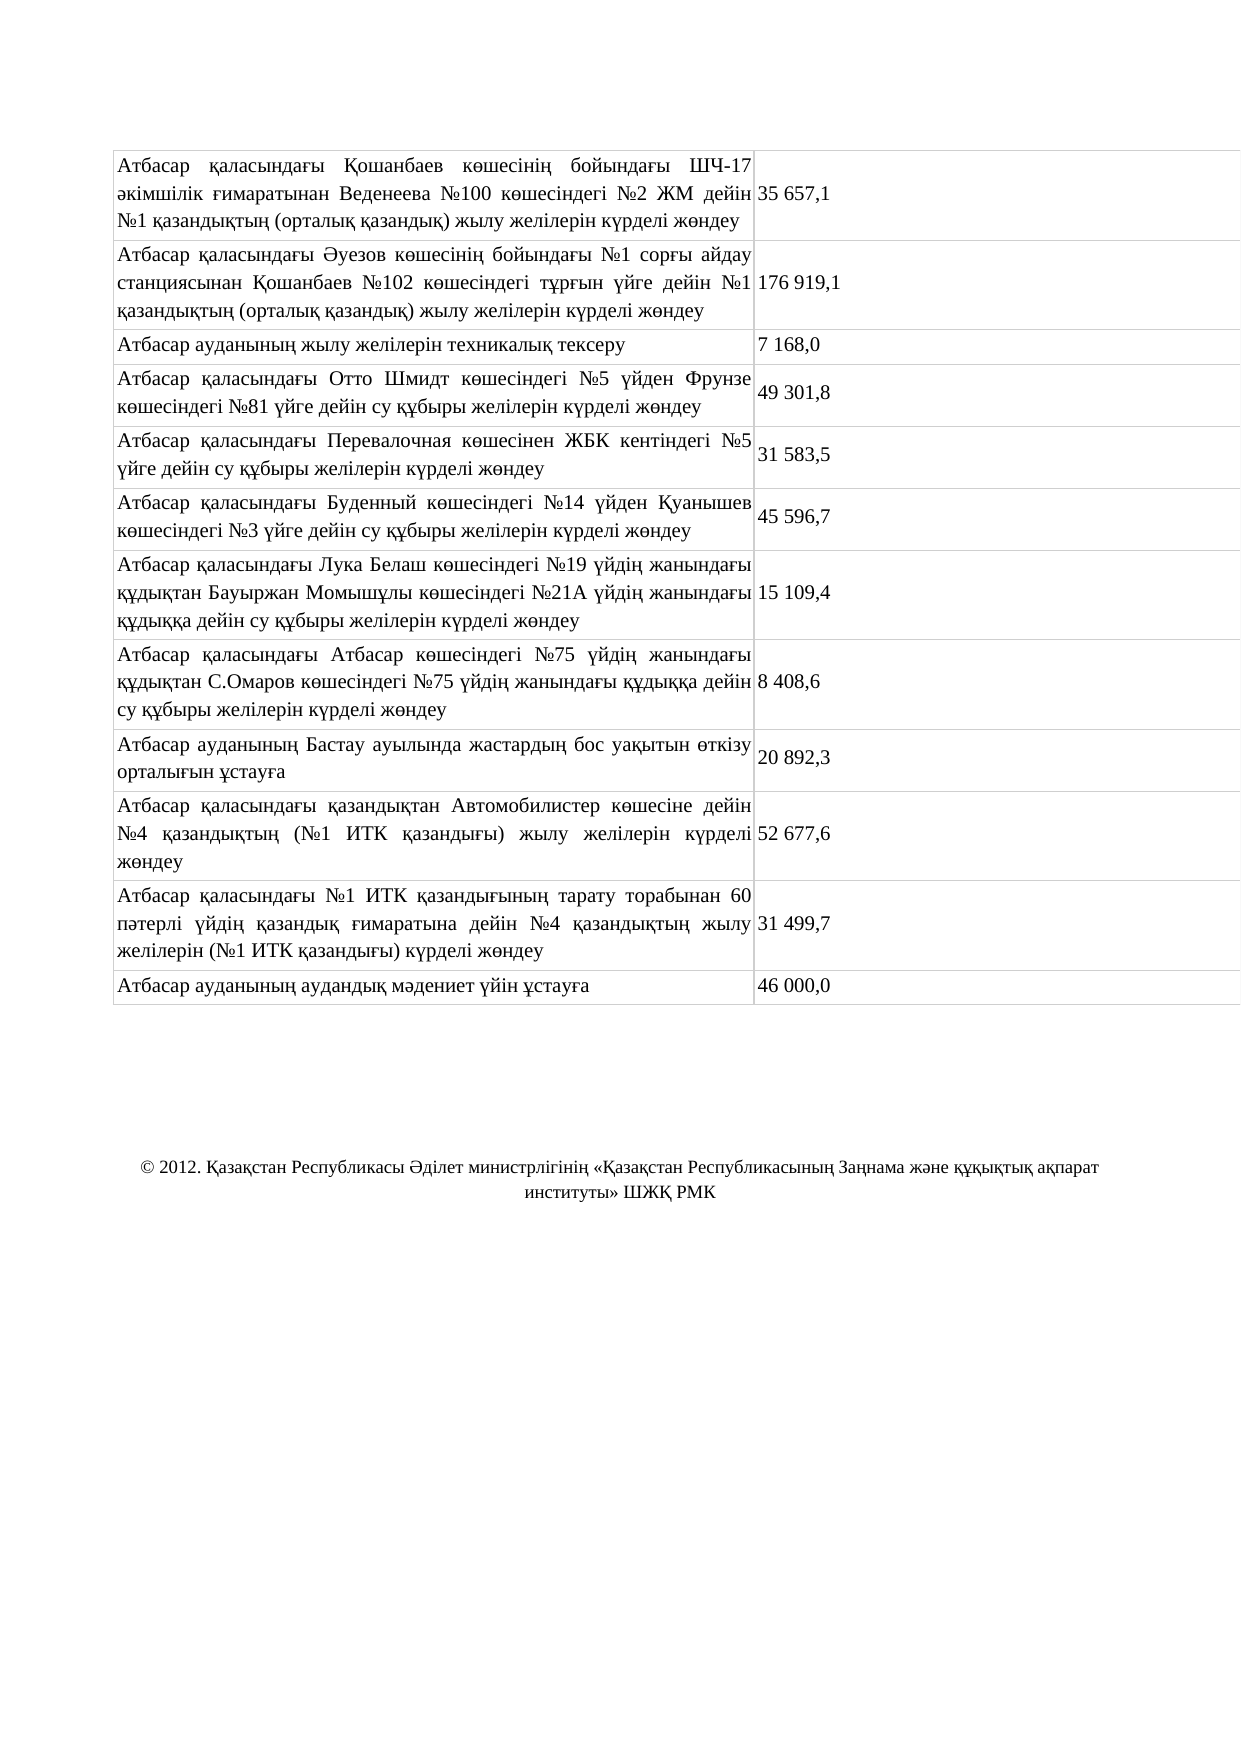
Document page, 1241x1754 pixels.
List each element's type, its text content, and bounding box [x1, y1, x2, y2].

text © 2012. Қазақстан Республикасы Әділет министрлігінің «Қазақстан Республикасының Заңнама және құқықтық ақпарат институты» ШЖҚ РМК [112, 1156, 1128, 1203]
table_cell 31 499,7 [755, 881, 1240, 970]
table_cell Атбасар қаласындағы Атбасар көшесіндегі №75 үйдің жанындағы құдықтан С.Омаров көшесіндегі №75 үйдің жанындағы құдыққа дейін су құбыры желілерін күрделі жөндеу [114, 640, 753, 729]
table_cell Атбасар қаласындағы №1 ИТК қазандығының тарату торабынан 60 пәтерлі үйдің қазандық ғимаратына дейін №4 қазандықтың жылу желілерін (№1 ИТК қазандығы) күрделі жөндеу [114, 881, 753, 970]
table_cell 20 892,3 [755, 730, 1240, 791]
table_cell 45 596,7 [755, 489, 1240, 549]
table_cell 176 919,1 [755, 241, 1240, 329]
table_cell 31 583,5 [755, 427, 1240, 487]
table_cell Атбасар қаласындағы Лука Белаш көшесіндегі №19 үйдің жанындағы құдықтан Бауыржан Момышұлы көшесіндегі №21А үйдің жанындағы құдыққа дейін су құбыры желілерін күрделі жөндеу [114, 551, 753, 639]
table_cell 8 408,6 [755, 640, 1240, 729]
table_cell 46 000,0 [755, 971, 1240, 1004]
table_cell Атбасар ауданының жылу желілерін техникалық тексеру [114, 330, 753, 363]
table_cell 15 109,4 [755, 551, 1240, 639]
table_cell Атбасар ауданының аудандық мәдениет үйін ұстауға [114, 971, 753, 1004]
table_cell Атбасар қаласындағы қазандықтан Автомобилистер көшесіне дейін №4 қазандықтың (№1 ИТК қазандығы) жылу желілерін күрделі жөндеу [114, 792, 753, 880]
table_cell 49 301,8 [755, 365, 1240, 426]
table_cell 52 677,6 [755, 792, 1240, 880]
table_cell 35 657,1 [755, 151, 1240, 239]
table_cell Атбасар қаласындағы Отто Шмидт көшесіндегі №5 үйден Фрунзе көшесіндегі №81 үйге дейін су құбыры желілерін күрделі жөндеу [114, 365, 753, 426]
table_cell 7 168,0 [755, 330, 1240, 363]
table_cell Атбасар қаласындағы Перевалочная көшесінен ЖБК кентіндегі №5 үйге дейін су құбыры желілерін күрделі жөндеу [114, 427, 753, 487]
table_cell Атбасар қаласындағы Қошанбаев көшесінің бойындағы ШЧ-17 әкімшілік ғимаратынан Веденеева №100 көшесіндегі №2 ЖМ дейін №1 қазандықтың (орталық қазандық) жылу желілерін күрделі жөндеу [114, 151, 753, 239]
table_cell Атбасар ауданының Бастау ауылында жастардың бос уақытын өткізу орталығын ұстауға [114, 730, 753, 791]
table_cell Атбасар қаласындағы Буденный көшесіндегі №14 үйден Қуанышев көшесіндегі №3 үйге дейін су құбыры желілерін күрделі жөндеу [114, 489, 753, 549]
table_cell Атбасар қаласындағы Әуезов көшесінің бойындағы №1 сорғы айдау станциясынан Қошанбаев №102 көшесіндегі тұрғын үйге дейін №1 қазандықтың (орталық қазандық) жылу желілерін күрделі жөндеу [114, 241, 753, 329]
